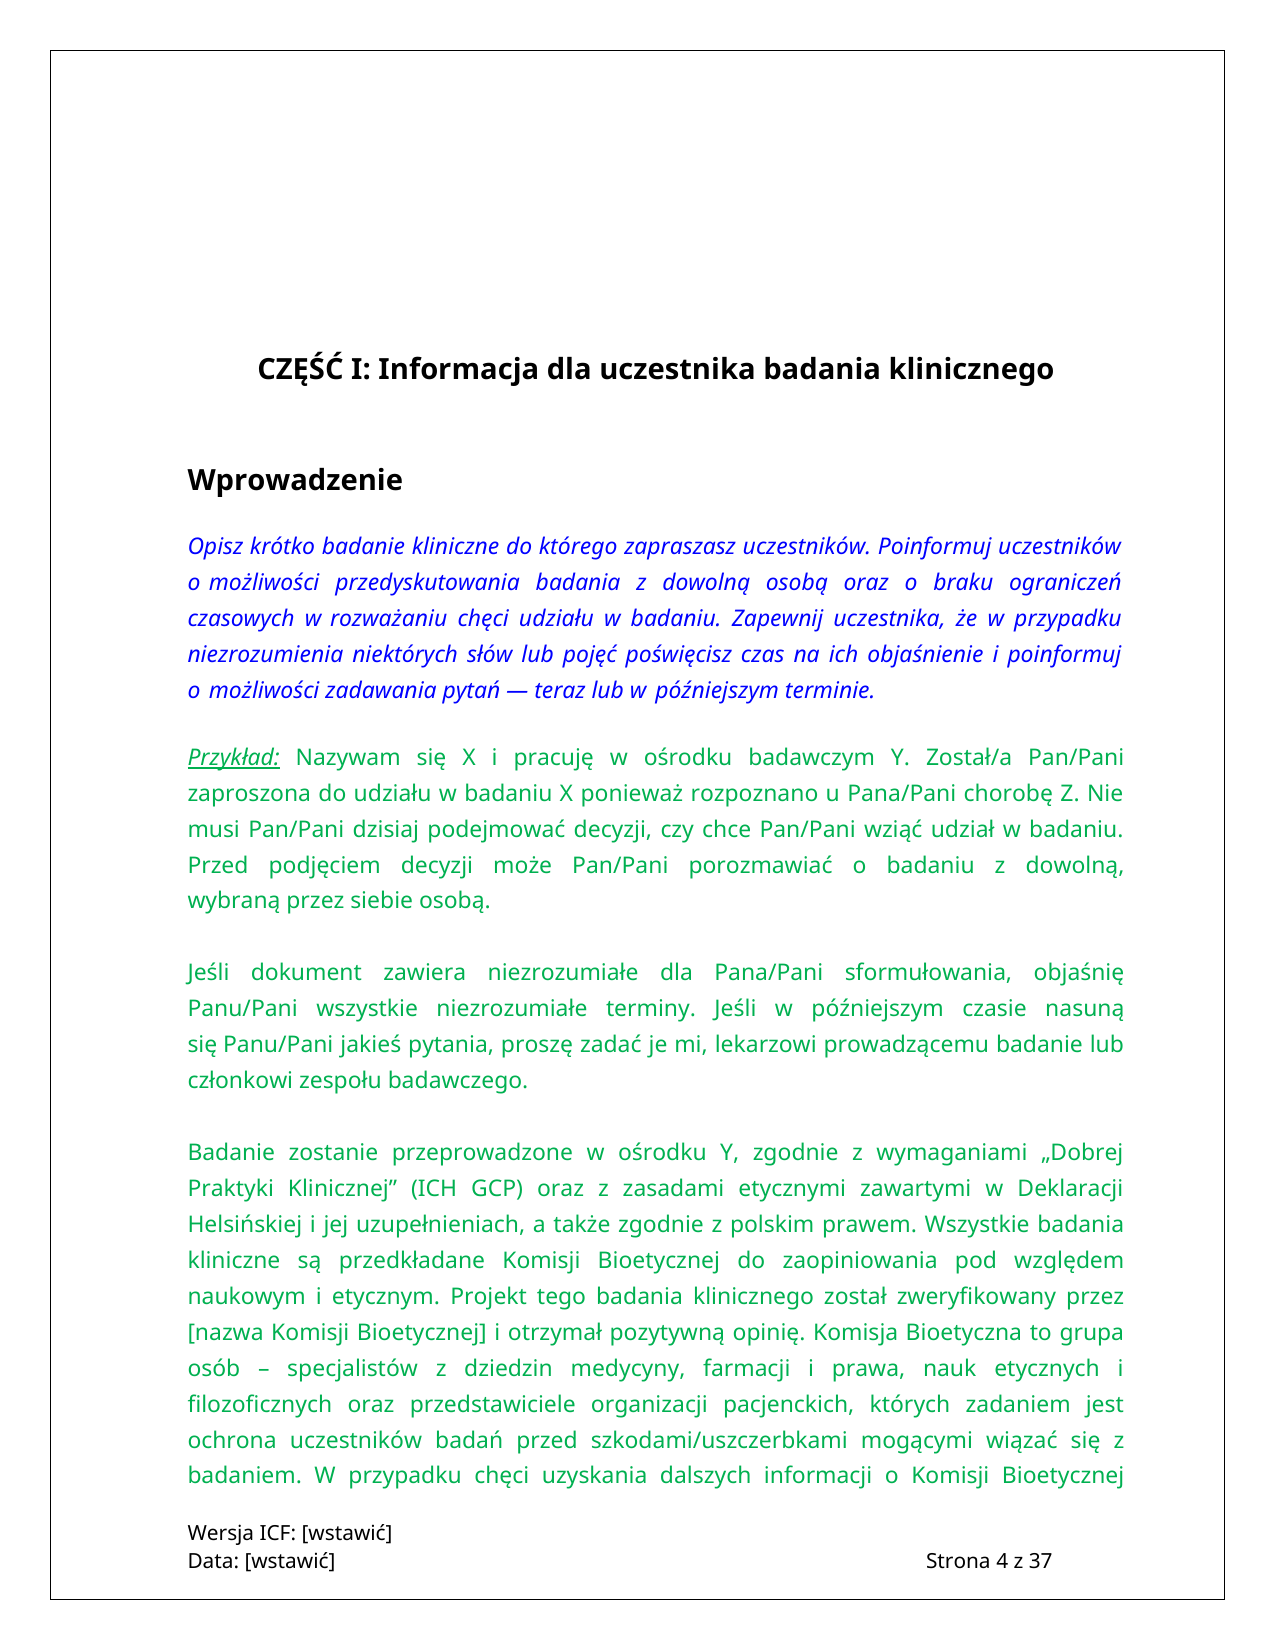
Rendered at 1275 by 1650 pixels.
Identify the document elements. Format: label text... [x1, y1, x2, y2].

text Jeśli dokument zawiera niezrozumiałe dla Pana/Pani sformułowania, objaśnię Panu/Pani wszystkie niezrozumiałe terminy. Jeśli w późniejszym czasie nasuną się Panu/Pani jakieś pytania, proszę zadać je mi, lekarzowi prowadzącemu badanie lub członkowi zespołu badawczego. [187, 956, 1125, 1095]
text Przykład: Nazywam się X i pracuję w ośrodku badawczym Y. Został/a Pan/Pani zaproszona do udziału w badaniu X ponieważ rozpoznano u Pana/Pani chorobę Z. Nie musi Pan/Pani dzisiaj podejmować decyzji, czy chce Pan/Pani wziąć udział w badaniu. Przed podjęciem decyzji może Pan/Pani porozmawiać o badaniu z dowolną, wybraną przez siebie osobą. [187, 741, 1125, 916]
text Wprowadzenie [187, 459, 1125, 498]
text Opisz krótko badanie kliniczne do którego zapraszasz uczestników. Poinformuj uczestników o możliwości przedyskutowania badania z dowolną osobą oraz o braku ograniczeń czasowych w rozważaniu chęci udziału w badaniu. Zapewnij uczestnika, że w przypadku niezrozumienia niektórych słów lub pojęć poświęcisz czas na ich objaśnienie i poinformuj o możliwości zadawania pytań — teraz lub w późniejszym terminie. [187, 530, 1125, 705]
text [187, 1136, 1125, 1491]
text CZĘŚĆ I: Informacja dla uczestnika badania klinicznego [187, 348, 1125, 388]
